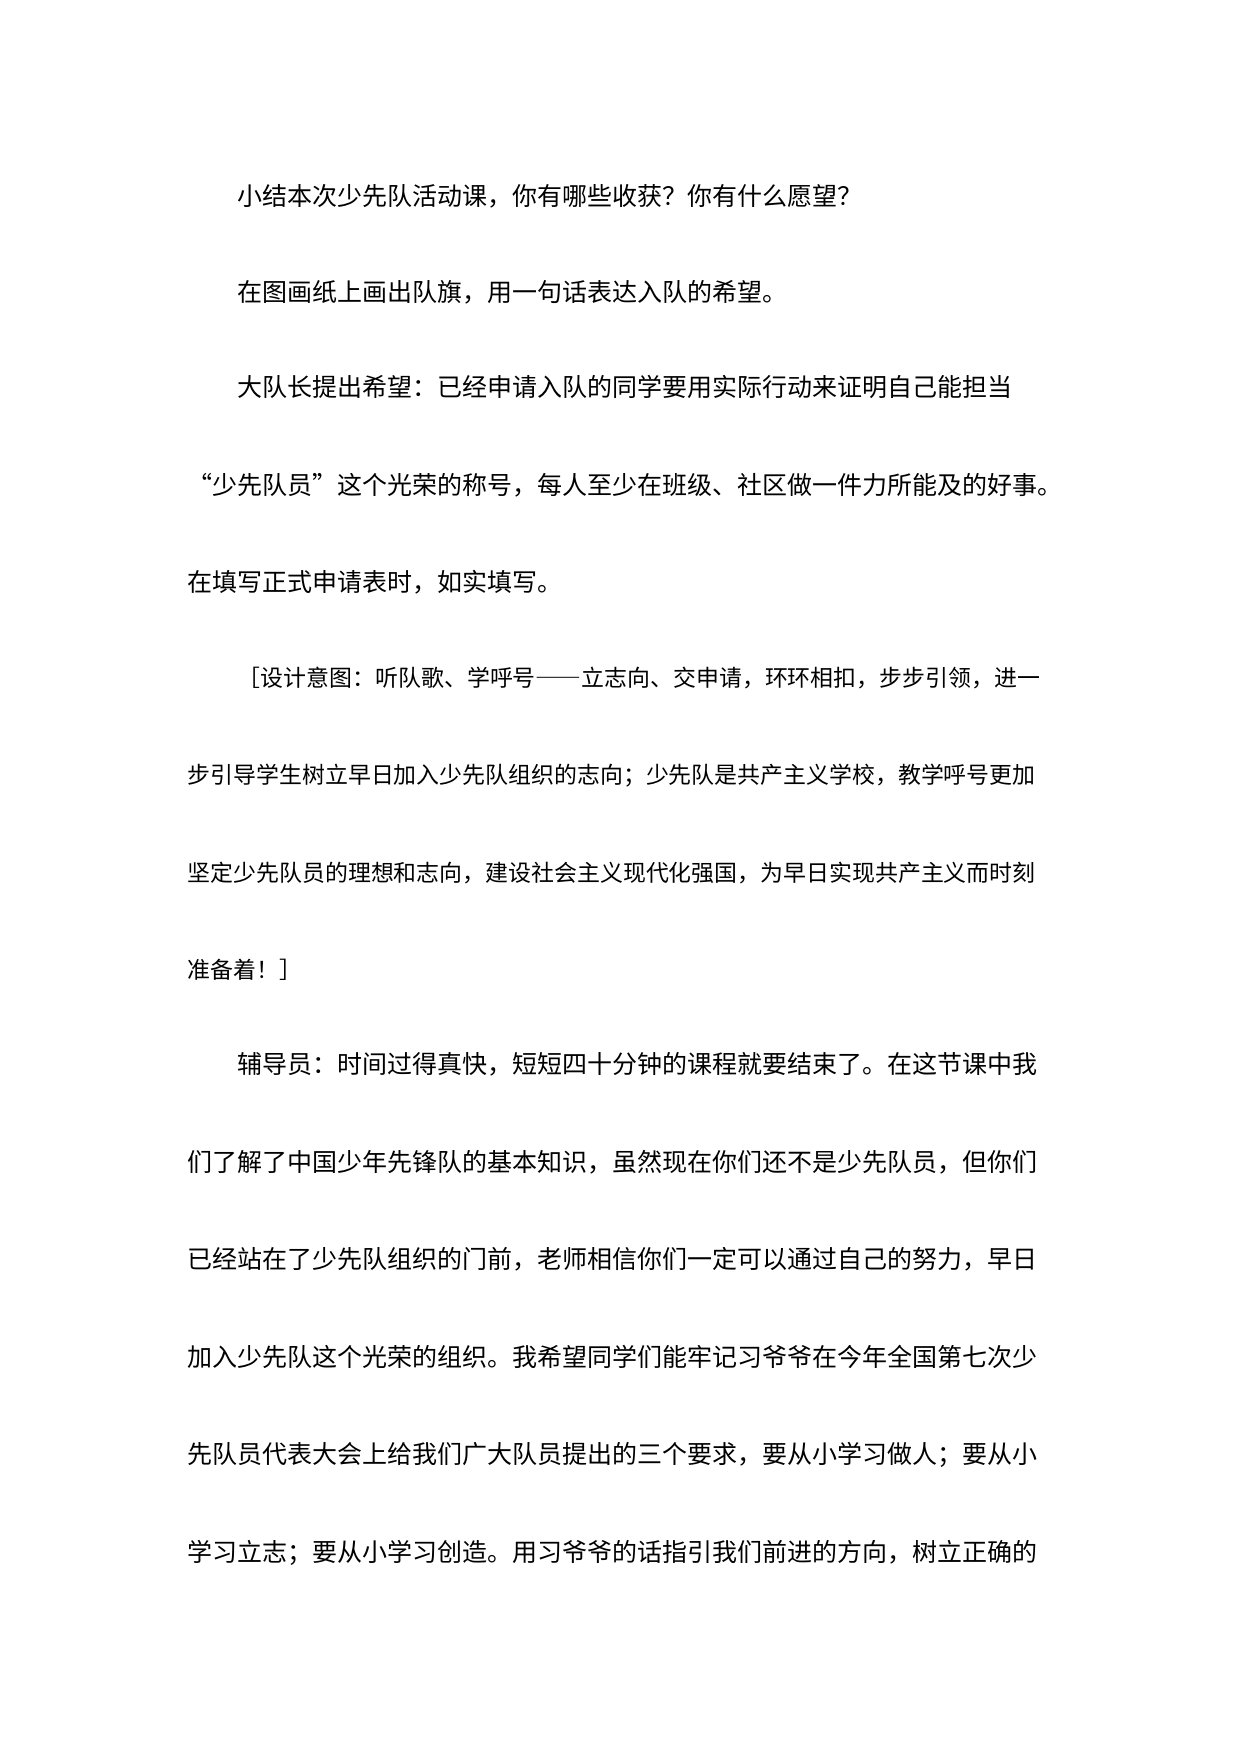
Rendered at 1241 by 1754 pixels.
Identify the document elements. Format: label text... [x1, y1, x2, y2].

text 在图画纸上画出队旗，用一句话表达入队的希望。 [187, 258, 1053, 323]
text 小结本次少先队活动课，你有哪些收获？你有什么愿望？ [187, 162, 1053, 227]
text 大队长提出希望：已经申请入队的同学要用实际行动来证明自己能担当“少先队员”这个光荣的称号，每人至少在班级、社区做一件力所能及的好事。在填写正式申请表时，如实填写。 [187, 353, 1053, 613]
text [187, 1030, 1053, 1583]
text ［设计意图：听队歌、学呼号——立志向、交申请，环环相扣，步步引领，进一步引导学生树立早日加入少先队组织的志向；少先队是共产主义学校，教学呼号更加坚定少先队员的理想和志向，建设社会主义现代化强国，为早日实现共产主义而时刻准备着！］ [187, 644, 1053, 1001]
